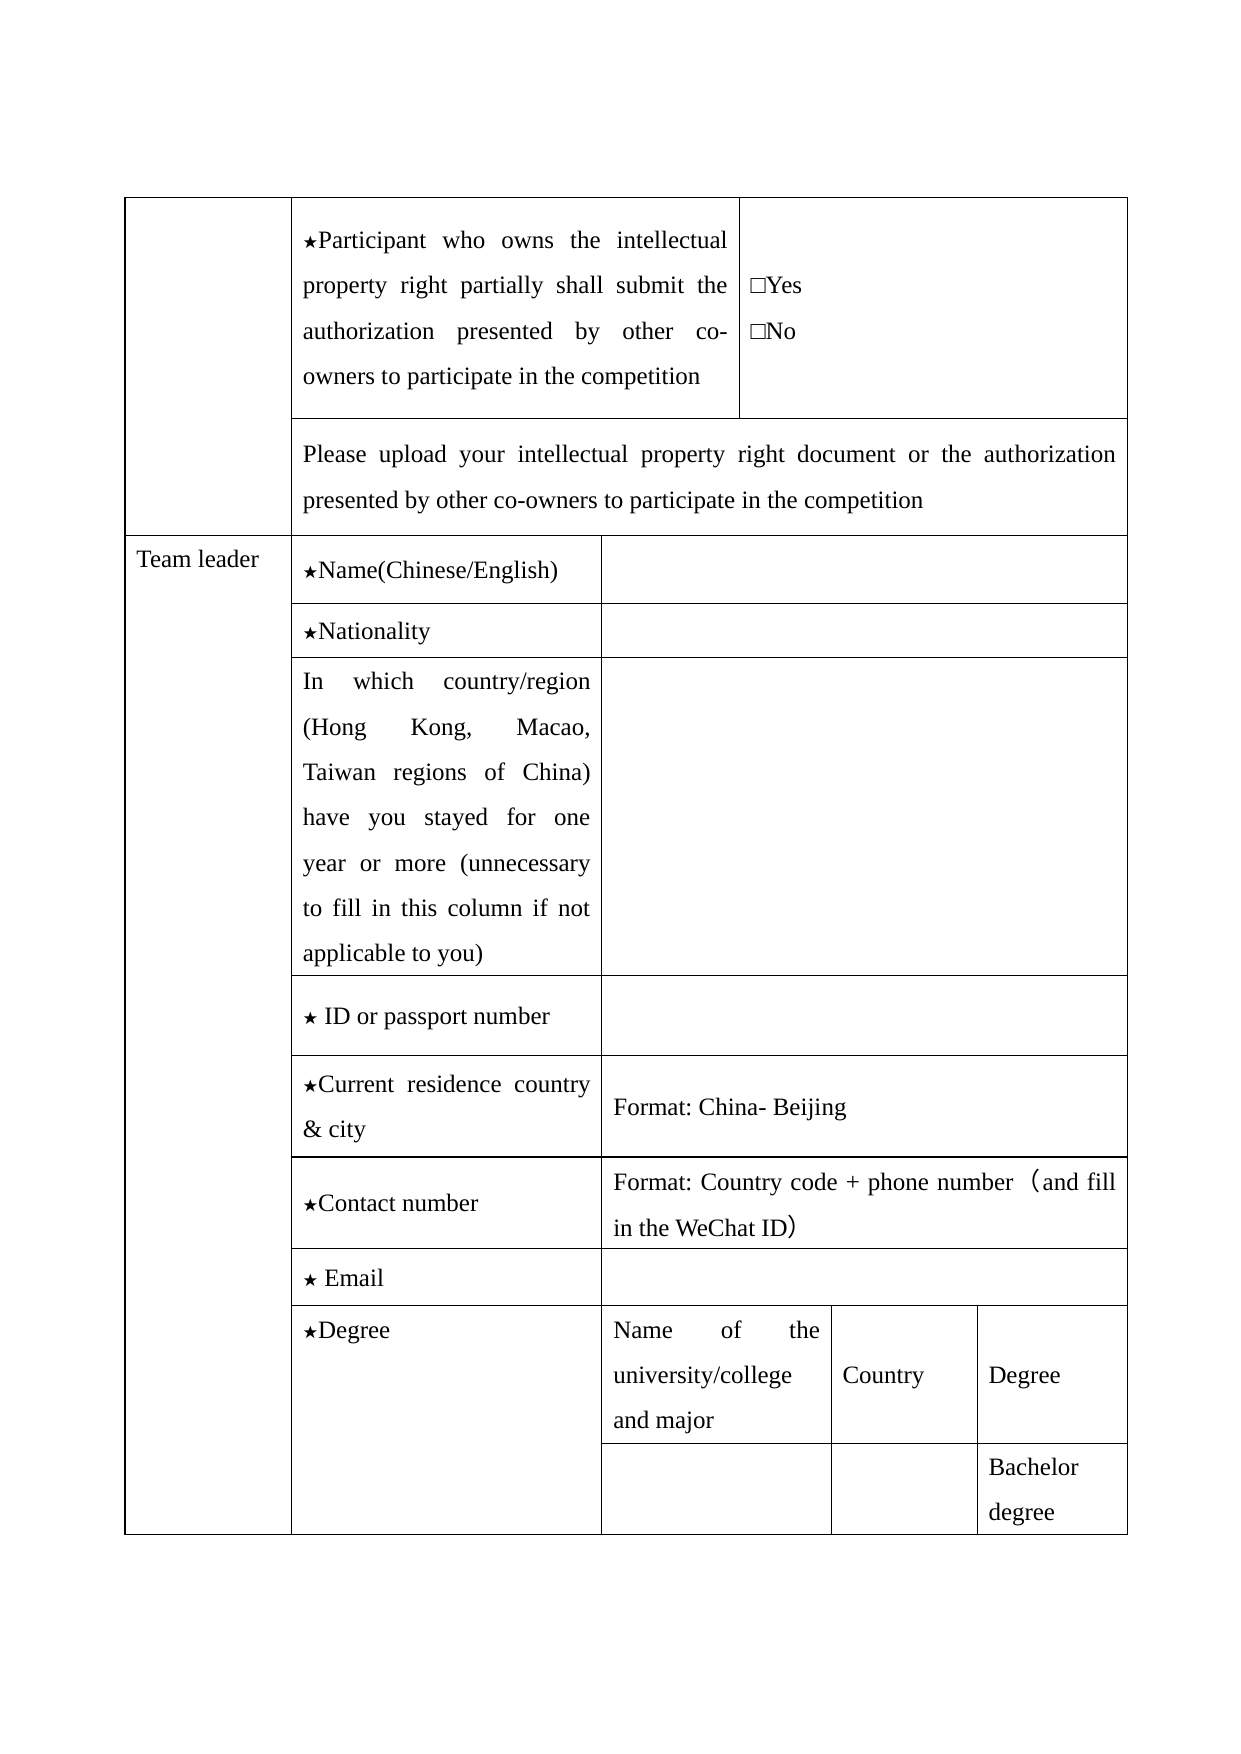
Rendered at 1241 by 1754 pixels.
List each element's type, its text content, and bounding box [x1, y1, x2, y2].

table_cell ★ ID or passport number [292, 976, 601, 1055]
table_cell Country [832, 1306, 977, 1442]
table_cell Bachelor degree [978, 1444, 1127, 1534]
table_cell Format: Country code + phone number（and fill in the WeChat ID） [602, 1158, 1127, 1248]
table_cell [602, 604, 1127, 657]
table_cell [832, 1444, 977, 1534]
table_cell ★Degree [292, 1306, 601, 1534]
table_cell In which country/region (Hong Kong, Macao, Taiwan regions of China) have you stayed for one year or more (unnecessary to fill in this column if not applicable to you) [292, 658, 601, 975]
table_cell [602, 536, 1127, 603]
table_cell ★Contact number [292, 1158, 601, 1248]
table_cell Format: China- Beijing [602, 1056, 1127, 1156]
table_cell □Yes □No [740, 198, 1127, 417]
table_cell ★ Email [292, 1249, 601, 1305]
table_cell ★Name(Chinese/English) [292, 536, 601, 603]
table_cell ★Nationality [292, 604, 601, 657]
table_cell Name of the university/college and major [602, 1306, 831, 1442]
table_cell [602, 976, 1127, 1055]
table_cell ★Current residence country & city [292, 1056, 601, 1156]
table_cell [602, 1249, 1127, 1305]
table_cell [602, 658, 1127, 975]
table_cell Degree [978, 1306, 1127, 1442]
table_cell Please upload your intellectual property right document or the authorization presented by other co-owners to participate in the competition [292, 419, 1127, 535]
table_cell [602, 1444, 831, 1534]
table_cell Team leader [126, 536, 291, 1534]
table_cell ★Participant who owns the intellectual property right partially shall submit the authorization presented by other co-owners to participate in the competition [292, 198, 739, 417]
